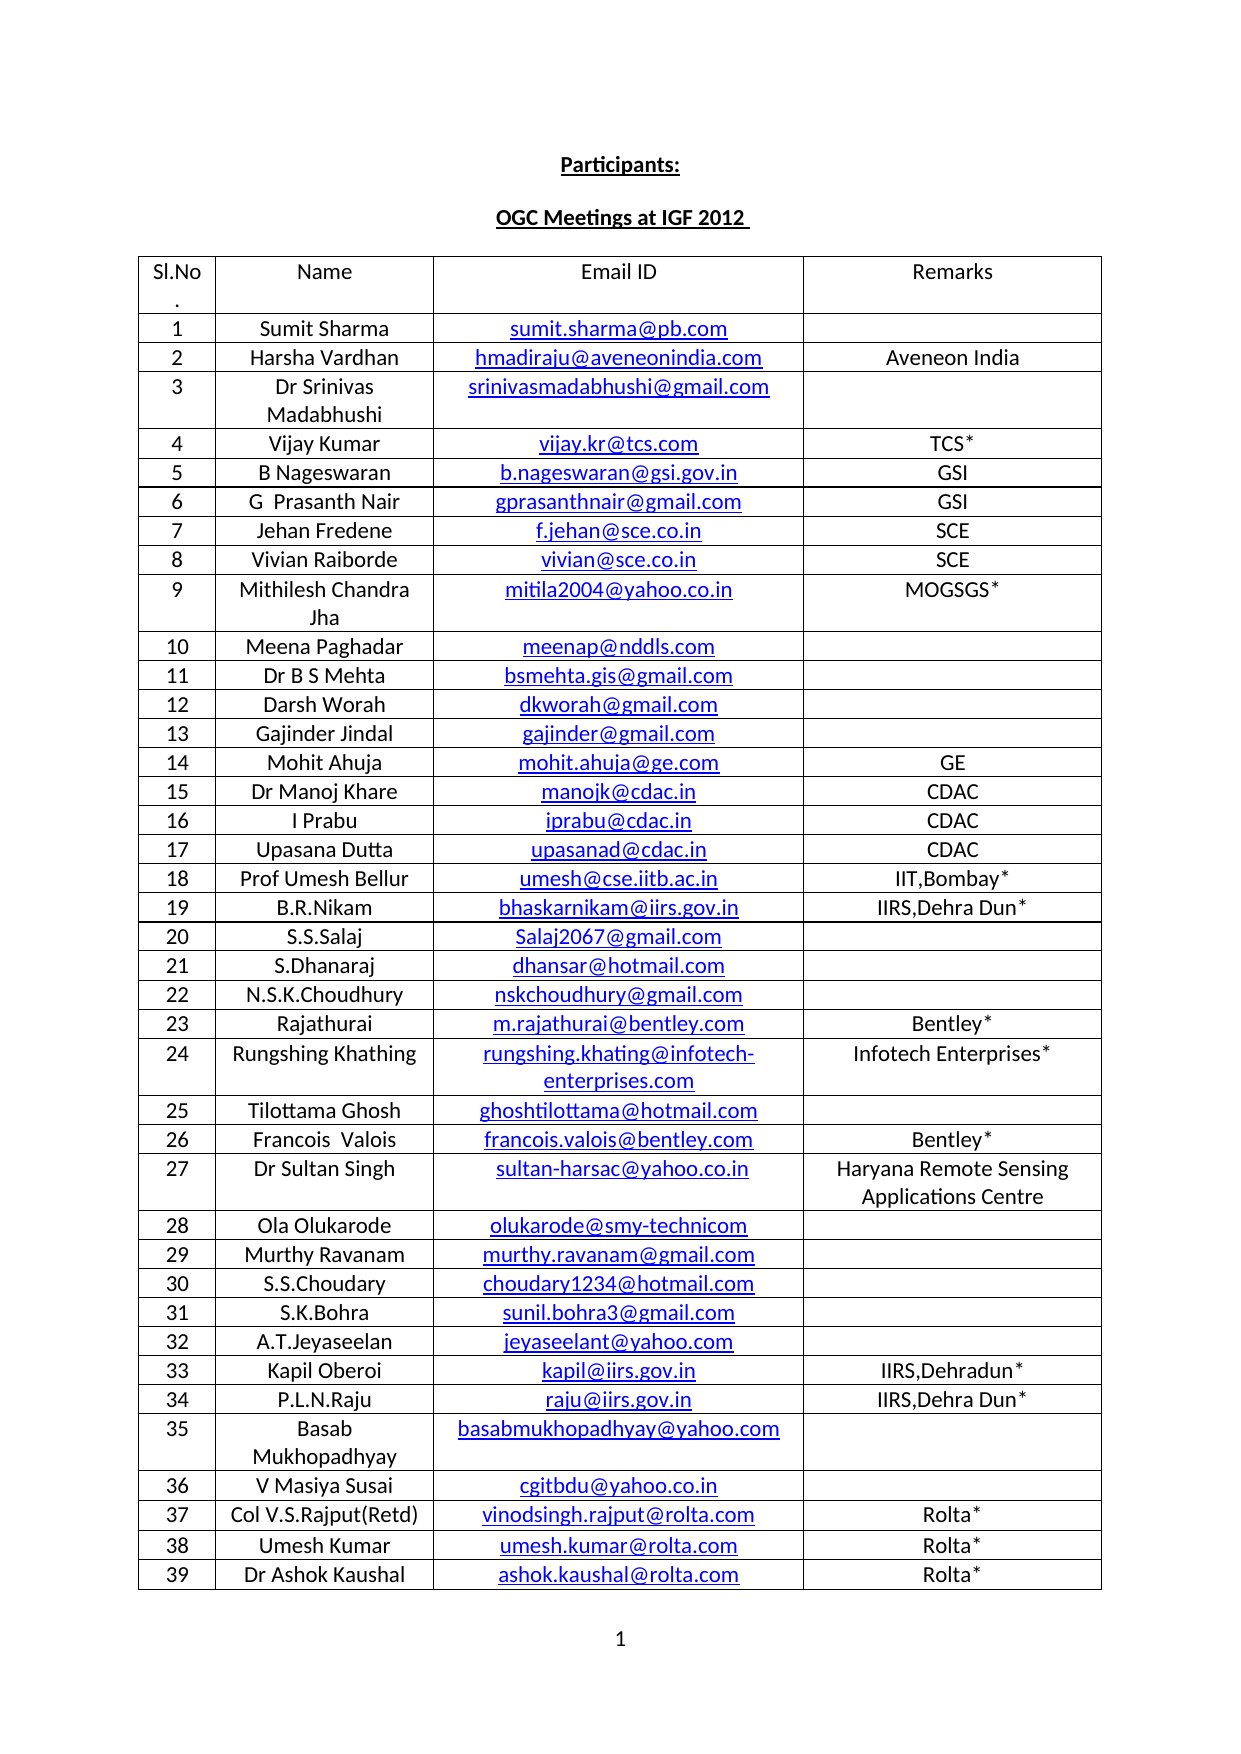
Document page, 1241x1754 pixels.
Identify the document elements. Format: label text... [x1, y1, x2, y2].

table_cell SCE [804, 546, 1101, 574]
table_cell b.nageswaran@gsi.gov.in [434, 459, 803, 486]
table_cell IIRS,Dehra Dun* [804, 1385, 1101, 1413]
table_cell MOGSGS* [804, 575, 1101, 631]
table_cell iprabu@cdac.in [434, 806, 803, 834]
table_cell [804, 661, 1101, 689]
table_cell nskchoudhury@gmail.com [434, 981, 803, 1008]
table_cell Rolta* [804, 1501, 1101, 1530]
table_cell 23 [139, 1010, 215, 1038]
table_cell Upasana Dutta [216, 835, 433, 863]
table_cell srinivasmadabhushi@gmail.com [434, 372, 803, 428]
table_cell ghoshtilottama@hotmail.com [434, 1096, 803, 1124]
table_cell 35 [139, 1414, 215, 1470]
table_cell Rajathurai [216, 1010, 433, 1038]
table_cell Infotech Enterprises* [804, 1039, 1101, 1095]
table_cell S.S.Choudary [216, 1269, 433, 1297]
table_cell 13 [139, 719, 215, 747]
table_header Email ID [434, 257, 803, 313]
table_cell S.S.Salaj [216, 923, 433, 950]
table_cell GSI [804, 488, 1101, 516]
table_cell 7 [139, 517, 215, 544]
table_header Remarks [804, 257, 1101, 313]
table_cell Mohit Ahuja [216, 748, 433, 776]
text OGC Meetings at IGF 2012 [150, 203, 1090, 231]
table_cell raju@iirs.gov.in [434, 1385, 803, 1413]
table_cell Darsh Worah [216, 690, 433, 718]
table_cell Dr Manoj Khare [216, 777, 433, 805]
table_cell jeyaseelant@yahoo.com [434, 1327, 803, 1355]
table_cell G Prasanth Nair [216, 488, 433, 516]
table_cell 8 [139, 546, 215, 574]
table_cell basabmukhopadhyay@yahoo.com [434, 1414, 803, 1470]
table_cell 38 [139, 1531, 215, 1559]
table_cell GSI [804, 459, 1101, 486]
table_cell 11 [139, 661, 215, 689]
table_cell sunil.bohra3@gmail.com [434, 1298, 803, 1326]
table_cell [804, 719, 1101, 747]
table_cell [804, 1471, 1101, 1499]
table_cell 3 [139, 372, 215, 428]
table_cell murthy.ravanam@gmail.com [434, 1240, 803, 1268]
table_cell upasanad@cdac.in [434, 835, 803, 863]
table_cell 4 [139, 429, 215, 457]
table_cell 29 [139, 1240, 215, 1268]
table_cell SCE [804, 517, 1101, 544]
table_cell 24 [139, 1039, 215, 1095]
table_header Sl.No. [139, 257, 215, 313]
table_cell Rolta* [804, 1560, 1101, 1589]
table_header Name [216, 257, 433, 313]
table_cell manojk@cdac.in [434, 777, 803, 805]
text Participants: [150, 150, 1090, 178]
table_cell 27 [139, 1154, 215, 1210]
table_cell 21 [139, 951, 215, 979]
table_cell S.Dhanaraj [216, 951, 433, 979]
table_cell Dr B S Mehta [216, 661, 433, 689]
table_cell 1 [139, 314, 215, 342]
table_cell [804, 1327, 1101, 1355]
table_cell 17 [139, 835, 215, 863]
table_cell Basab Mukhopadhyay [216, 1414, 433, 1470]
table_cell Jehan Fredene [216, 517, 433, 544]
table_cell Tilottama Ghosh [216, 1096, 433, 1124]
table_cell [804, 1414, 1101, 1470]
table_cell 34 [139, 1385, 215, 1413]
table_cell [804, 1298, 1101, 1326]
table_cell [804, 1211, 1101, 1239]
table_cell 15 [139, 777, 215, 805]
table_cell vijay.kr@tcs.com [434, 429, 803, 457]
table_cell olukarode@smy-technicom [434, 1211, 803, 1239]
table_cell Ola Olukarode [216, 1211, 433, 1239]
table_cell [804, 1096, 1101, 1124]
table_cell 31 [139, 1298, 215, 1326]
table_cell bhaskarnikam@iirs.gov.in [434, 893, 803, 921]
table_cell CDAC [804, 806, 1101, 834]
table_cell 39 [139, 1560, 215, 1589]
table_cell 6 [139, 488, 215, 516]
table_cell N.S.K.Choudhury [216, 981, 433, 1008]
table_cell B.R.Nikam [216, 893, 433, 921]
table_cell Mithilesh Chandra Jha [216, 575, 433, 631]
table_cell vivian@sce.co.in [434, 546, 803, 574]
table_cell mitila2004@yahoo.co.in [434, 575, 803, 631]
table_cell Murthy Ravanam [216, 1240, 433, 1268]
table_cell 37 [139, 1501, 215, 1530]
table_cell umesh@cse.iitb.ac.in [434, 864, 803, 892]
table_cell cgitbdu@yahoo.co.in [434, 1471, 803, 1499]
table_cell Harsha Vardhan [216, 343, 433, 371]
table_cell TCS* [804, 429, 1101, 457]
table_cell dkworah@gmail.com [434, 690, 803, 718]
table_cell 14 [139, 748, 215, 776]
table_cell Francois Valois [216, 1125, 433, 1153]
table_cell 5 [139, 459, 215, 486]
table_cell francois.valois@bentley.com [434, 1125, 803, 1153]
table_cell kapil@iirs.gov.in [434, 1356, 803, 1384]
table_cell Prof Umesh Bellur [216, 864, 433, 892]
table_cell sultan-harsac@yahoo.co.in [434, 1154, 803, 1210]
table_cell [804, 923, 1101, 950]
table_cell 20 [139, 923, 215, 950]
table_cell sumit.sharma@pb.com [434, 314, 803, 342]
table_cell Meena Paghadar [216, 632, 433, 660]
table_cell [804, 690, 1101, 718]
table_cell Sumit Sharma [216, 314, 433, 342]
table_cell dhansar@hotmail.com [434, 951, 803, 979]
table_cell [804, 1269, 1101, 1297]
table_cell Gajinder Jindal [216, 719, 433, 747]
table_cell choudary1234@hotmail.com [434, 1269, 803, 1297]
table_cell 18 [139, 864, 215, 892]
table_cell IIRS,Dehra Dun* [804, 893, 1101, 921]
table_cell 9 [139, 575, 215, 631]
table_cell 25 [139, 1096, 215, 1124]
table_cell Vivian Raiborde [216, 546, 433, 574]
table_cell 2 [139, 343, 215, 371]
table_cell [804, 632, 1101, 660]
table_cell 36 [139, 1471, 215, 1499]
table_cell vinodsingh.rajput@rolta.com [434, 1501, 803, 1530]
table_cell f.jehan@sce.co.in [434, 517, 803, 544]
table_cell IIRS,Dehradun* [804, 1356, 1101, 1384]
table_cell meenap@nddls.com [434, 632, 803, 660]
table_cell Salaj2067@gmail.com [434, 923, 803, 950]
table_cell B Nageswaran [216, 459, 433, 486]
table_cell 28 [139, 1211, 215, 1239]
table_cell ashok.kaushal@rolta.com [434, 1560, 803, 1589]
table_cell gajinder@gmail.com [434, 719, 803, 747]
table_cell I Prabu [216, 806, 433, 834]
table_cell [804, 372, 1101, 428]
table_cell [804, 981, 1101, 1008]
table_cell Bentley* [804, 1125, 1101, 1153]
table_cell V Masiya Susai [216, 1471, 433, 1499]
table_cell 12 [139, 690, 215, 718]
table_cell [804, 314, 1101, 342]
table_cell 16 [139, 806, 215, 834]
table_cell umesh.kumar@rolta.com [434, 1531, 803, 1559]
table_cell [804, 951, 1101, 979]
table_cell Umesh Kumar [216, 1531, 433, 1559]
table_cell Rungshing Khathing [216, 1039, 433, 1095]
table_cell 32 [139, 1327, 215, 1355]
table_cell 26 [139, 1125, 215, 1153]
table_cell CDAC [804, 835, 1101, 863]
table_cell Dr Srinivas Madabhushi [216, 372, 433, 428]
table_cell Dr Ashok Kaushal [216, 1560, 433, 1589]
table_cell 22 [139, 981, 215, 1008]
table_cell Haryana Remote Sensing Applications Centre [804, 1154, 1101, 1210]
table_cell Dr Sultan Singh [216, 1154, 433, 1210]
table_cell GE [804, 748, 1101, 776]
table_cell mohit.ahuja@ge.com [434, 748, 803, 776]
table_cell S.K.Bohra [216, 1298, 433, 1326]
table_cell rungshing.khating@infotech- enterprises.com [434, 1039, 803, 1095]
table_cell gprasanthnair@gmail.com [434, 488, 803, 516]
table_cell [804, 1240, 1101, 1268]
table_cell Aveneon India [804, 343, 1101, 371]
table_cell Rolta* [804, 1531, 1101, 1559]
table_cell A.T.Jeyaseelan [216, 1327, 433, 1355]
table_cell m.rajathurai@bentley.com [434, 1010, 803, 1038]
table_cell IIT,Bombay* [804, 864, 1101, 892]
table_cell Bentley* [804, 1010, 1101, 1038]
table_cell hmadiraju@aveneonindia.com [434, 343, 803, 371]
table_cell 19 [139, 893, 215, 921]
table_cell Col V.S.Rajput(Retd) [216, 1501, 433, 1530]
table_cell P.L.N.Raju [216, 1385, 433, 1413]
table_cell Vijay Kumar [216, 429, 433, 457]
table_cell CDAC [804, 777, 1101, 805]
table_cell Kapil Oberoi [216, 1356, 433, 1384]
table_cell bsmehta.gis@gmail.com [434, 661, 803, 689]
table_cell 33 [139, 1356, 215, 1384]
table_cell 10 [139, 632, 215, 660]
table_cell 30 [139, 1269, 215, 1297]
